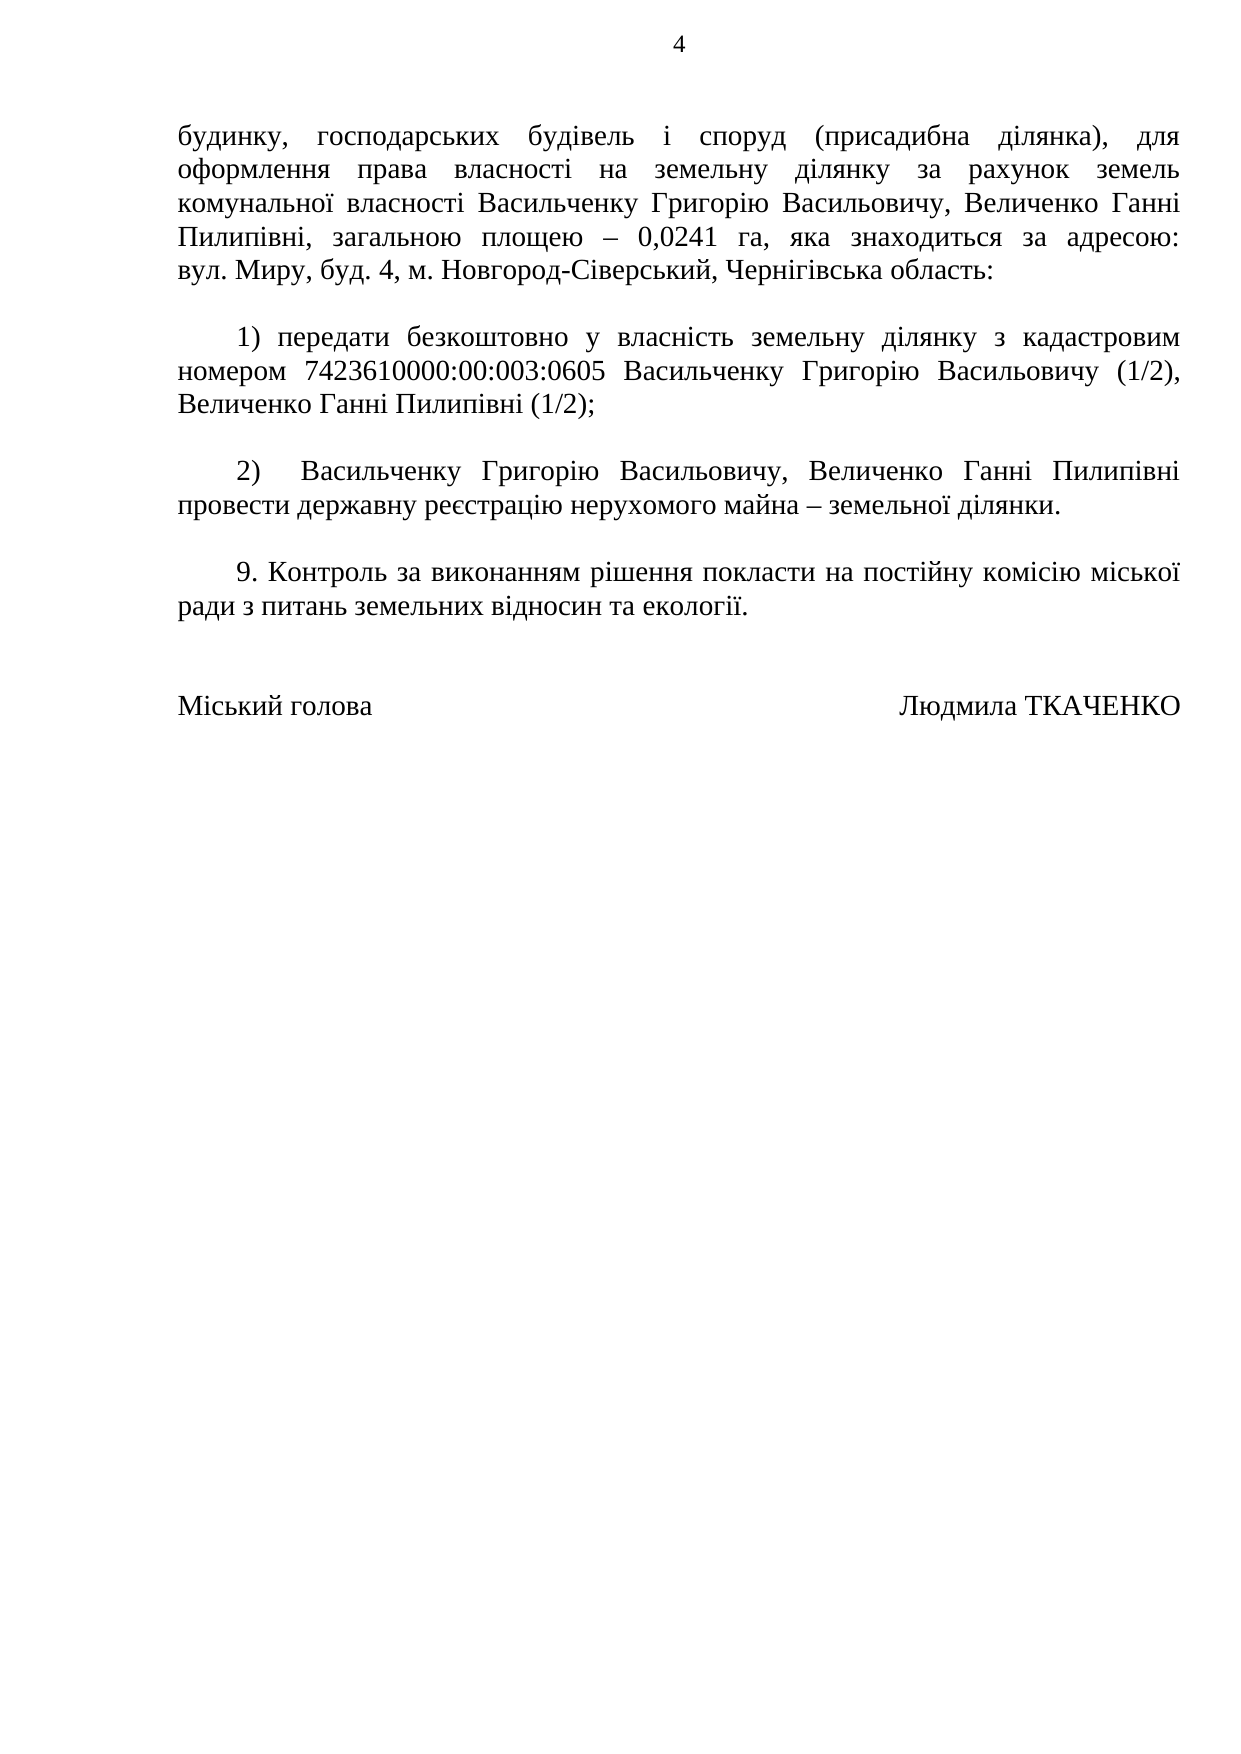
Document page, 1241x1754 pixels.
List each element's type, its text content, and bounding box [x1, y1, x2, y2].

text 9. Контроль за виконанням рішення покласти на постійну комісію міської ради з питань земельних відносин та екології. [177, 554, 1181, 621]
text Міський голова Людмила ТКАЧЕНКО [177, 688, 1181, 722]
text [177, 118, 1181, 286]
text 2) Васильченку Григорію Васильовичу, Величенко Ганні Пилипівні провести державну реєстрацію нерухомого майна – земельної ділянки. [177, 453, 1181, 521]
text 1) передати безкоштовно у власність земельну ділянку з кадастровим номером 7423610000:00:003:0605 Васильченку Григорію Васильовичу (1/2), Величенко Ганні Пилипівні (1/2); [177, 319, 1181, 420]
